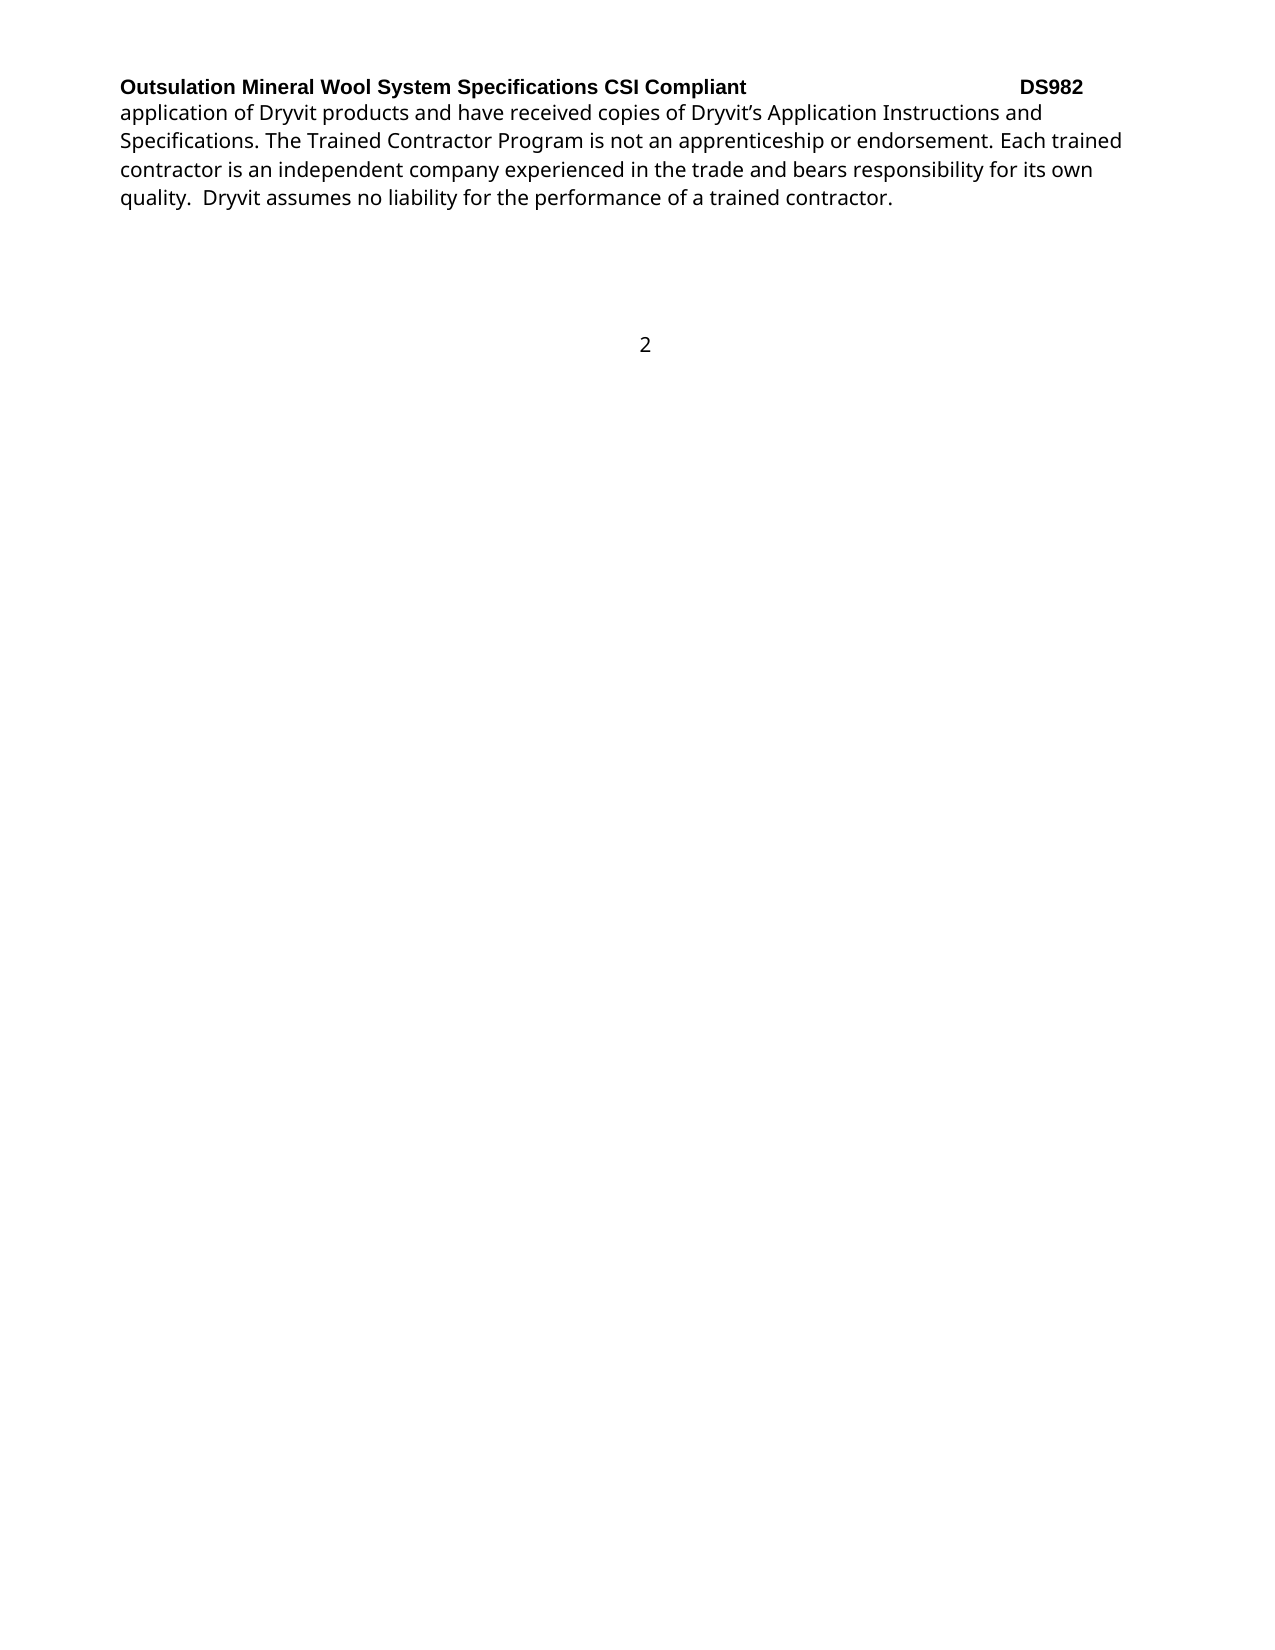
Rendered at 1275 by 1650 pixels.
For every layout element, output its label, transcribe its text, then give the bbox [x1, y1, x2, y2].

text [120, 98, 1154, 212]
text 2 [102, 330, 1188, 358]
